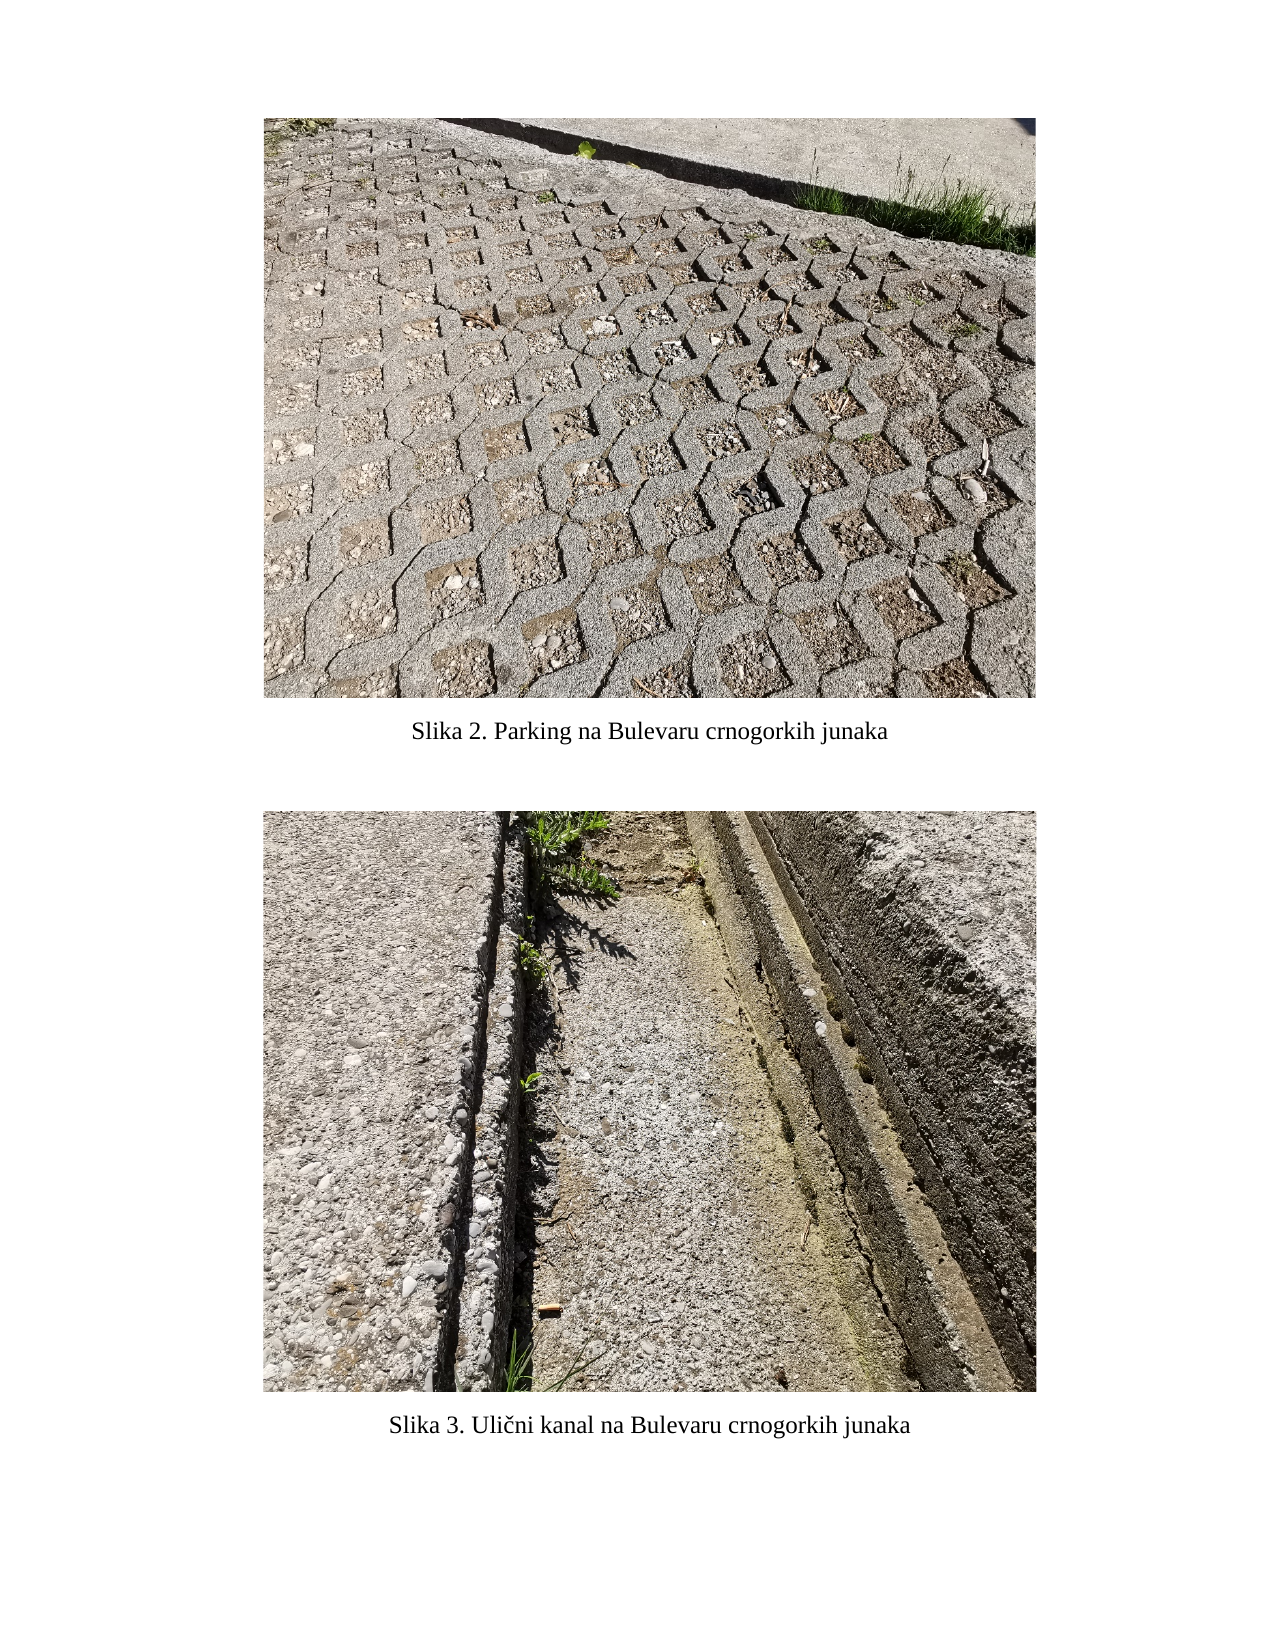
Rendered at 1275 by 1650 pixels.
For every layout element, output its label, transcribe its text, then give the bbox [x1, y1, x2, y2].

picture [263, 811, 1037, 1392]
picture [263, 118, 1036, 698]
text Slika 2. Parking na Bulevaru crnogorkih junaka [133, 716, 1167, 745]
text Slika 3. Ulični kanal na Bulevaru crnogorkih junaka [133, 1410, 1167, 1439]
